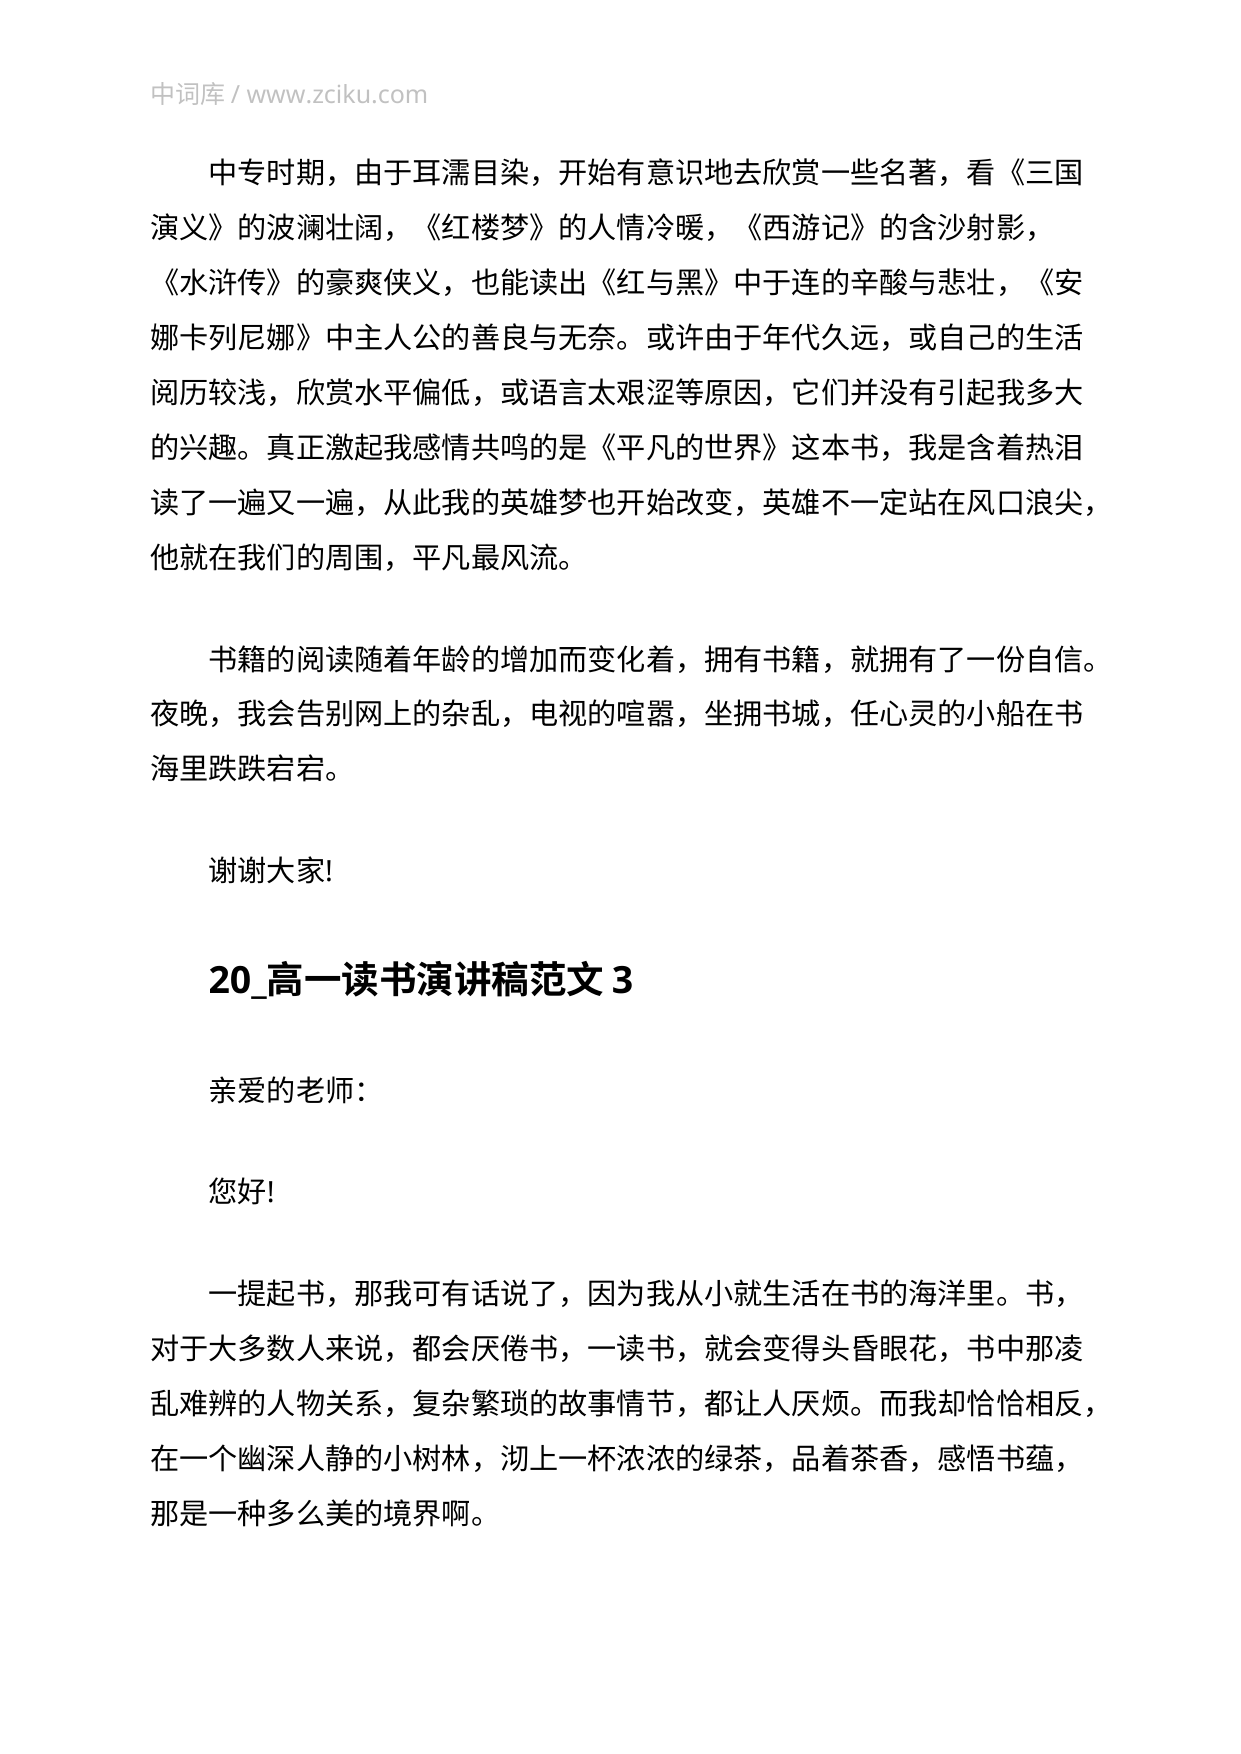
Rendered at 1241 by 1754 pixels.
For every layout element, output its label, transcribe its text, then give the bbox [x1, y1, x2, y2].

text 谢谢大家! [150, 848, 1090, 890]
text 您好! [150, 1169, 1090, 1211]
text 20_高一读书演讲稿范文3 [150, 949, 1090, 1004]
text 中专时期，由于耳濡目染，开始有意识地去欣赏一些名著，看《三国演义》的波澜壮阔，《红楼梦》的人情冷暖，《西游记》的含沙射影，《水浒传》的豪爽侠义，也能读出《红与黑》中于连的辛酸与悲壮，《安娜卡列尼娜》中主人公的善良与无奈。或许由于年代久远，或自己的生活阅历较浅，欣赏水平偏低，或语言太艰涩等原因，它们并没有引起我多大的兴趣。真正激起我感情共鸣的是《平凡的世界》这本书，我是含着热泪读了一遍又一遍，从此我的英雄梦也开始改变，英雄不一定站在风口浪尖，他就在我们的周围，平凡最风流。 [150, 150, 1090, 577]
text 一提起书，那我可有话说了，因为我从小就生活在书的海洋里。书，对于大多数人来说，都会厌倦书，一读书，就会变得头昏眼花，书中那凌乱难辨的人物关系，复杂繁琐的故事情节，都让人厌烦。而我却恰恰相反，在一个幽深人静的小树林，沏上一杯浓浓的绿茶，品着茶香，感悟书蕴，那是一种多么美的境界啊。 [150, 1271, 1090, 1533]
text 亲爱的老师： [150, 1067, 1090, 1109]
text 书籍的阅读随着年龄的增加而变化着，拥有书籍，就拥有了一份自信。夜晚，我会告别网上的杂乱，电视的喧嚣，坐拥书城，任心灵的小船在书海里跌跌宕宕。 [150, 636, 1090, 788]
